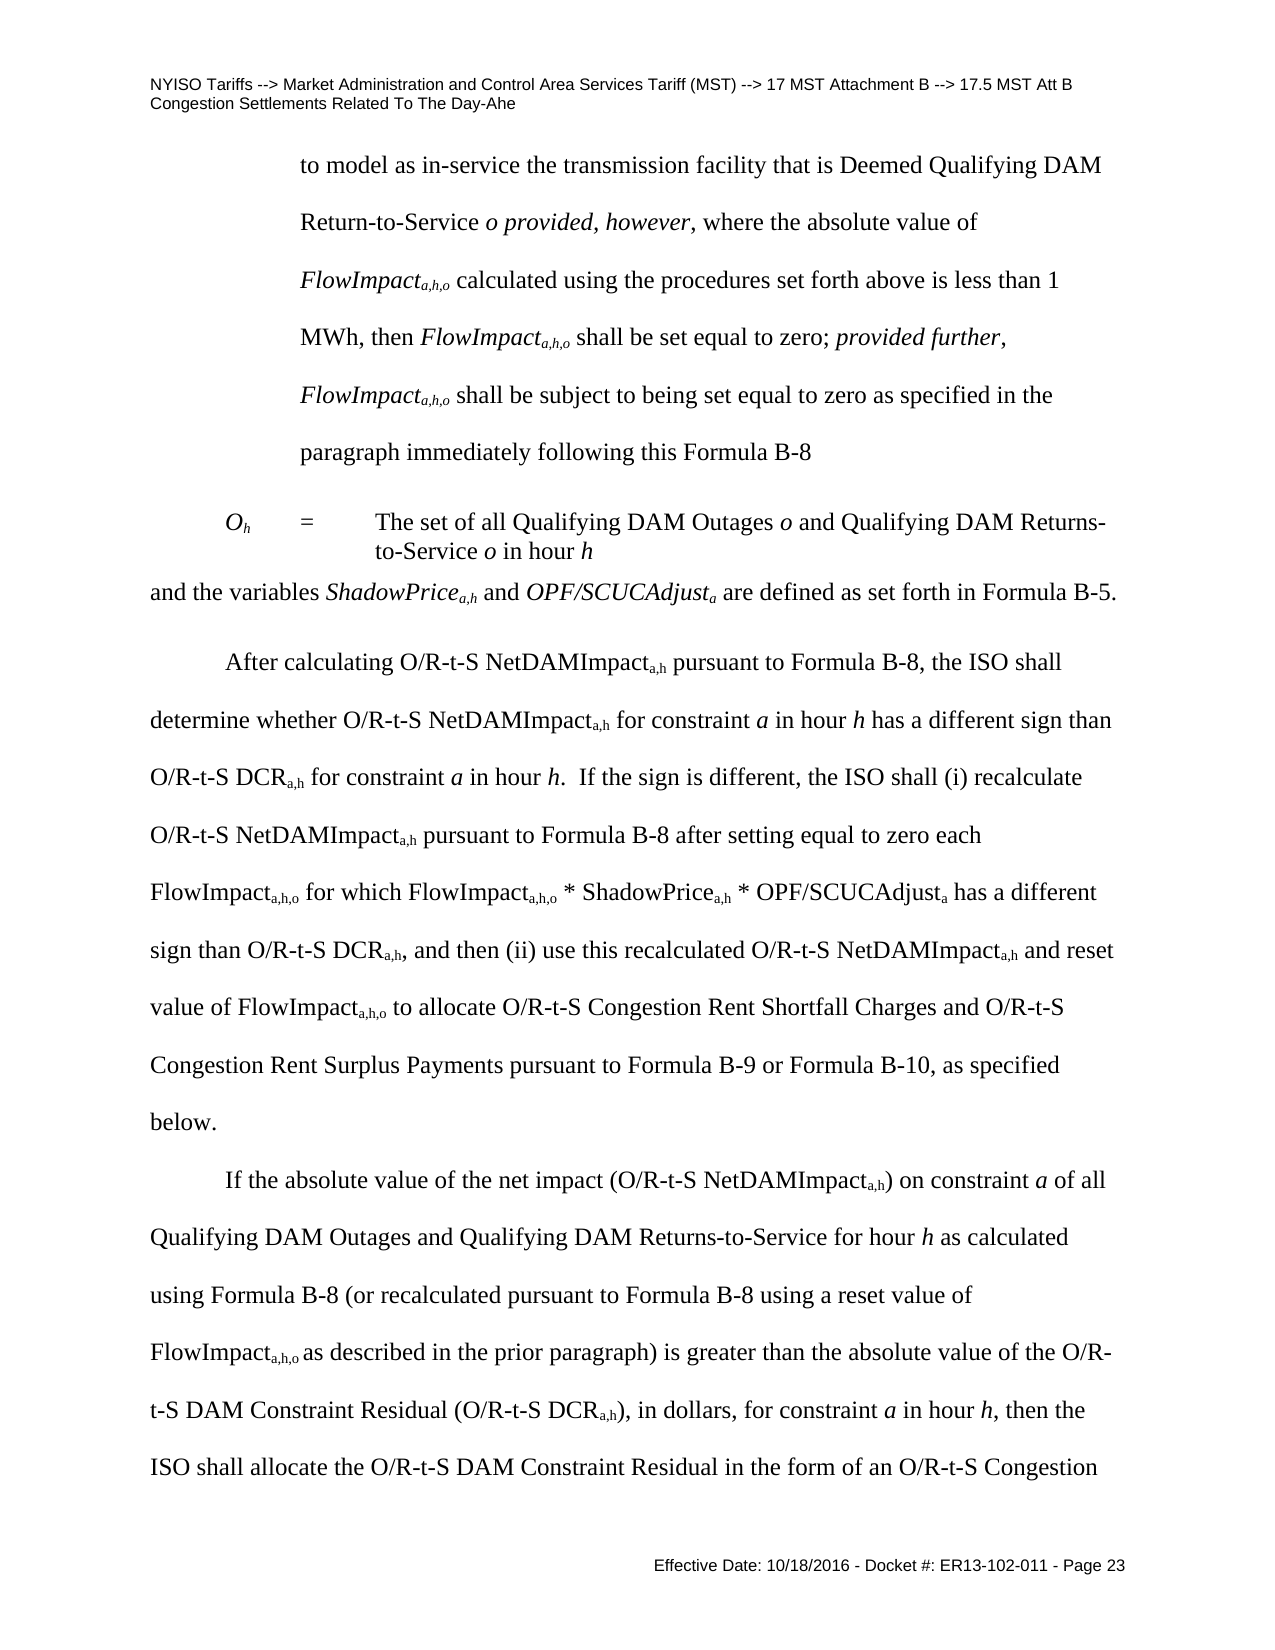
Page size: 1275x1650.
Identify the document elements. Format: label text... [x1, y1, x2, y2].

text After calculating O/R-t-S NetDAMImpacta,h pursuant to Formula B-8, the ISO shall determine whether O/R-t-S NetDAMImpacta,h for constraint a in hour h has a different sign than O/R-t-S DCRa,h for constraint a in hour h. If the sign is different, the ISO shall (i) recalculate O/R-t-S NetDAMImpacta,h pursuant to Formula B-8 after setting equal to zero each FlowImpacta,h,o for which FlowImpacta,h,o * ShadowPricea,h * OPF/SCUCAdjusta has a different sign than O/R-t-S DCRa,h, and then (ii) use this recalculated O/R-t-S NetDAMImpacta,h and reset value of FlowImpacta,h,o to allocate O/R-t-S Congestion Rent Shortfall Charges and O/R-t-S Congestion Rent Surplus Payments pursuant to Formula B-9 or Formula B-10, as specified below. [150, 647, 1125, 1136]
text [225, 150, 1125, 466]
text and the variables ShadowPricea,h and OPF/SCUCAdjusta are defined as set forth in Formula B-5. [150, 577, 1125, 606]
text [150, 1165, 1125, 1481]
text Oh = The set of all Qualifying DAM Outages o and Qualifying DAM Returns-to-Service o in hour h [225, 507, 1125, 565]
